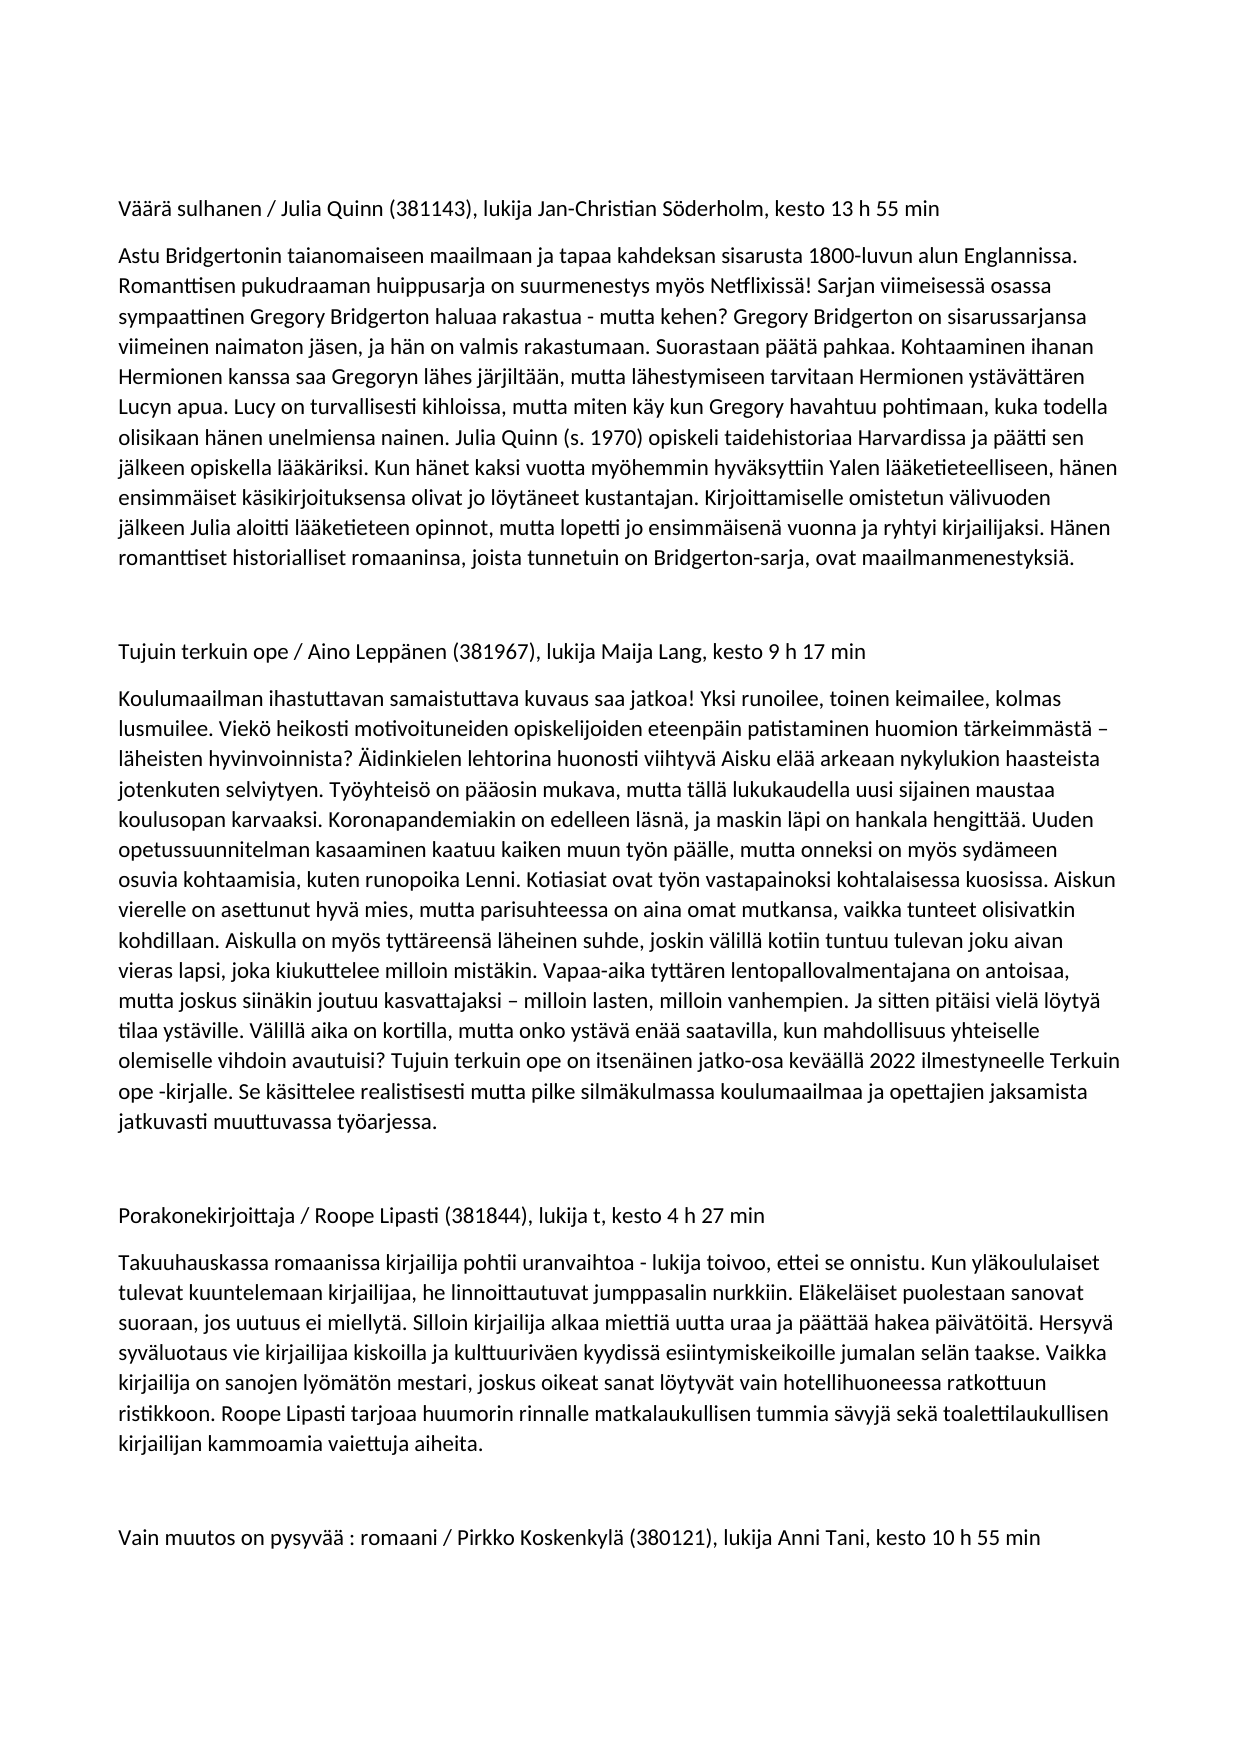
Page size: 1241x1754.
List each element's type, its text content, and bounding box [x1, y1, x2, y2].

text Porakonekirjoittaja / Roope Lipasti (381844), lukija t, kesto 4 h 27 min [118, 1201, 1122, 1229]
text Takuuhauskassa romaanissa kirjailija pohtii uranvaihtoa - lukija toivoo, ettei se onnistu. Kun yläkoululaiset tulevat kuuntelemaan kirjailijaa, he linnoittautuvat jumppasalin nurkkiin. Eläkeläiset puolestaan sanovat suoraan, jos uutuus ei miellytä. Silloin kirjailija alkaa miettiä uutta uraa ja päättää hakea päivätöitä. Hersyvä syväluotaus vie kirjailijaa kiskoilla ja kulttuuriväen kyydissä esiintymiskeikoille jumalan selän taakse. Vaikka kirjailija on sanojen lyömätön mestari, joskus oikeat sanat löytyvät vain hotellihuoneessa ratkottuun ristikkoon. Roope Lipasti tarjoaa huumorin rinnalle matkalaukullisen tummia sävyjä sekä toalettilaukullisen kirjailijan kammoamia vaiettuja aiheita. [118, 1248, 1122, 1457]
text Väärä sulhanen / Julia Quinn (381143), lukija Jan-Christian Söderholm, kesto 13 h 55 min [118, 194, 1122, 222]
text Koulumaailman ihastuttavan samaistuttava kuvaus saa jatkoa! Yksi runoilee, toinen keimailee, kolmas lusmuilee. Viekö heikosti motivoituneiden opiskelijoiden eteenpäin patistaminen huomion tärkeimmästä – läheisten hyvinvoinnista? Äidinkielen lehtorina huonosti viihtyvä Aisku elää arkeaan nykylukion haasteista jotenkuten selviytyen. Työyhteisö on pääosin mukava, mutta tällä lukukaudella uusi sijainen maustaa koulusopan karvaaksi. Koronapandemiakin on edelleen läsnä, ja maskin läpi on hankala hengittää. Uuden opetussuunnitelman kasaaminen kaatuu kaiken muun työn päälle, mutta onneksi on myös sydämeen osuvia kohtaamisia, kuten runopoika Lenni. Kotiasiat ovat työn vastapainoksi kohtalaisessa kuosissa. Aiskun vierelle on asettunut hyvä mies, mutta parisuhteessa on aina omat mutkansa, vaikka tunteet olisivatkin kohdillaan. Aiskulla on myös tyttäreensä läheinen suhde, joskin välillä kotiin tuntuu tulevan joku aivan vieras lapsi, joka kiukuttelee milloin mistäkin. Vapaa-aika tyttären lentopallovalmentajana on antoisaa, mutta joskus siinäkin joutuu kasvattajaksi – milloin lasten, milloin vanhempien. Ja sitten pitäisi vielä löytyä tilaa ystäville. Välillä aika on kortilla, mutta onko ystävä enää saatavilla, kun mahdollisuus yhteiselle olemiselle vihdoin avautuisi? Tujuin terkuin ope on itsenäinen jatko-osa keväällä 2022 ilmestyneelle Terkuin ope -kirjalle. Se käsittelee realistisesti mutta pilke silmäkulmassa koulumaailmaa ja opettajien jaksamista jatkuvasti muuttuvassa työarjessa. [118, 684, 1122, 1135]
text Tujuin terkuin ope / Aino Leppänen (381967), lukija Maija Lang, kesto 9 h 17 min [118, 637, 1122, 665]
text Astu Bridgertonin taianomaiseen maailmaan ja tapaa kahdeksan sisarusta 1800-luvun alun Englannissa. Romanttisen pukudraaman huippusarja on suurmenestys myös Netflixissä! Sarjan viimeisessä osassa sympaattinen Gregory Bridgerton haluaa rakastua - mutta kehen? Gregory Bridgerton on sisarussarjansa viimeinen naimaton jäsen, ja hän on valmis rakastumaan. Suorastaan päätä pahkaa. Kohtaaminen ihanan Hermionen kanssa saa Gregoryn lähes järjiltään, mutta lähestymiseen tarvitaan Hermionen ystävättären Lucyn apua. Lucy on turvallisesti kihloissa, mutta miten käy kun Gregory havahtuu pohtimaan, kuka todella olisikaan hänen unelmiensa nainen. Julia Quinn (s. 1970) opiskeli taidehistoriaa Harvardissa ja päätti sen jälkeen opiskella lääkäriksi. Kun hänet kaksi vuotta myöhemmin hyväksyttiin Yalen lääketieteelliseen, hänen ensimmäiset käsikirjoituksensa olivat jo löytäneet kustantajan. Kirjoittamiselle omistetun välivuoden jälkeen Julia aloitti lääketieteen opinnot, mutta lopetti jo ensimmäisenä vuonna ja ryhtyi kirjailijaksi. Hänen romanttiset historialliset romaaninsa, joista tunnetuin on Bridgerton-sarja, ovat maailmanmenestyksiä. [118, 241, 1122, 571]
text Vain muutos on pysyvää : romaani / Pirkko Koskenkylä (380121), lukija Anni Tani, kesto 10 h 55 min [118, 1523, 1122, 1551]
